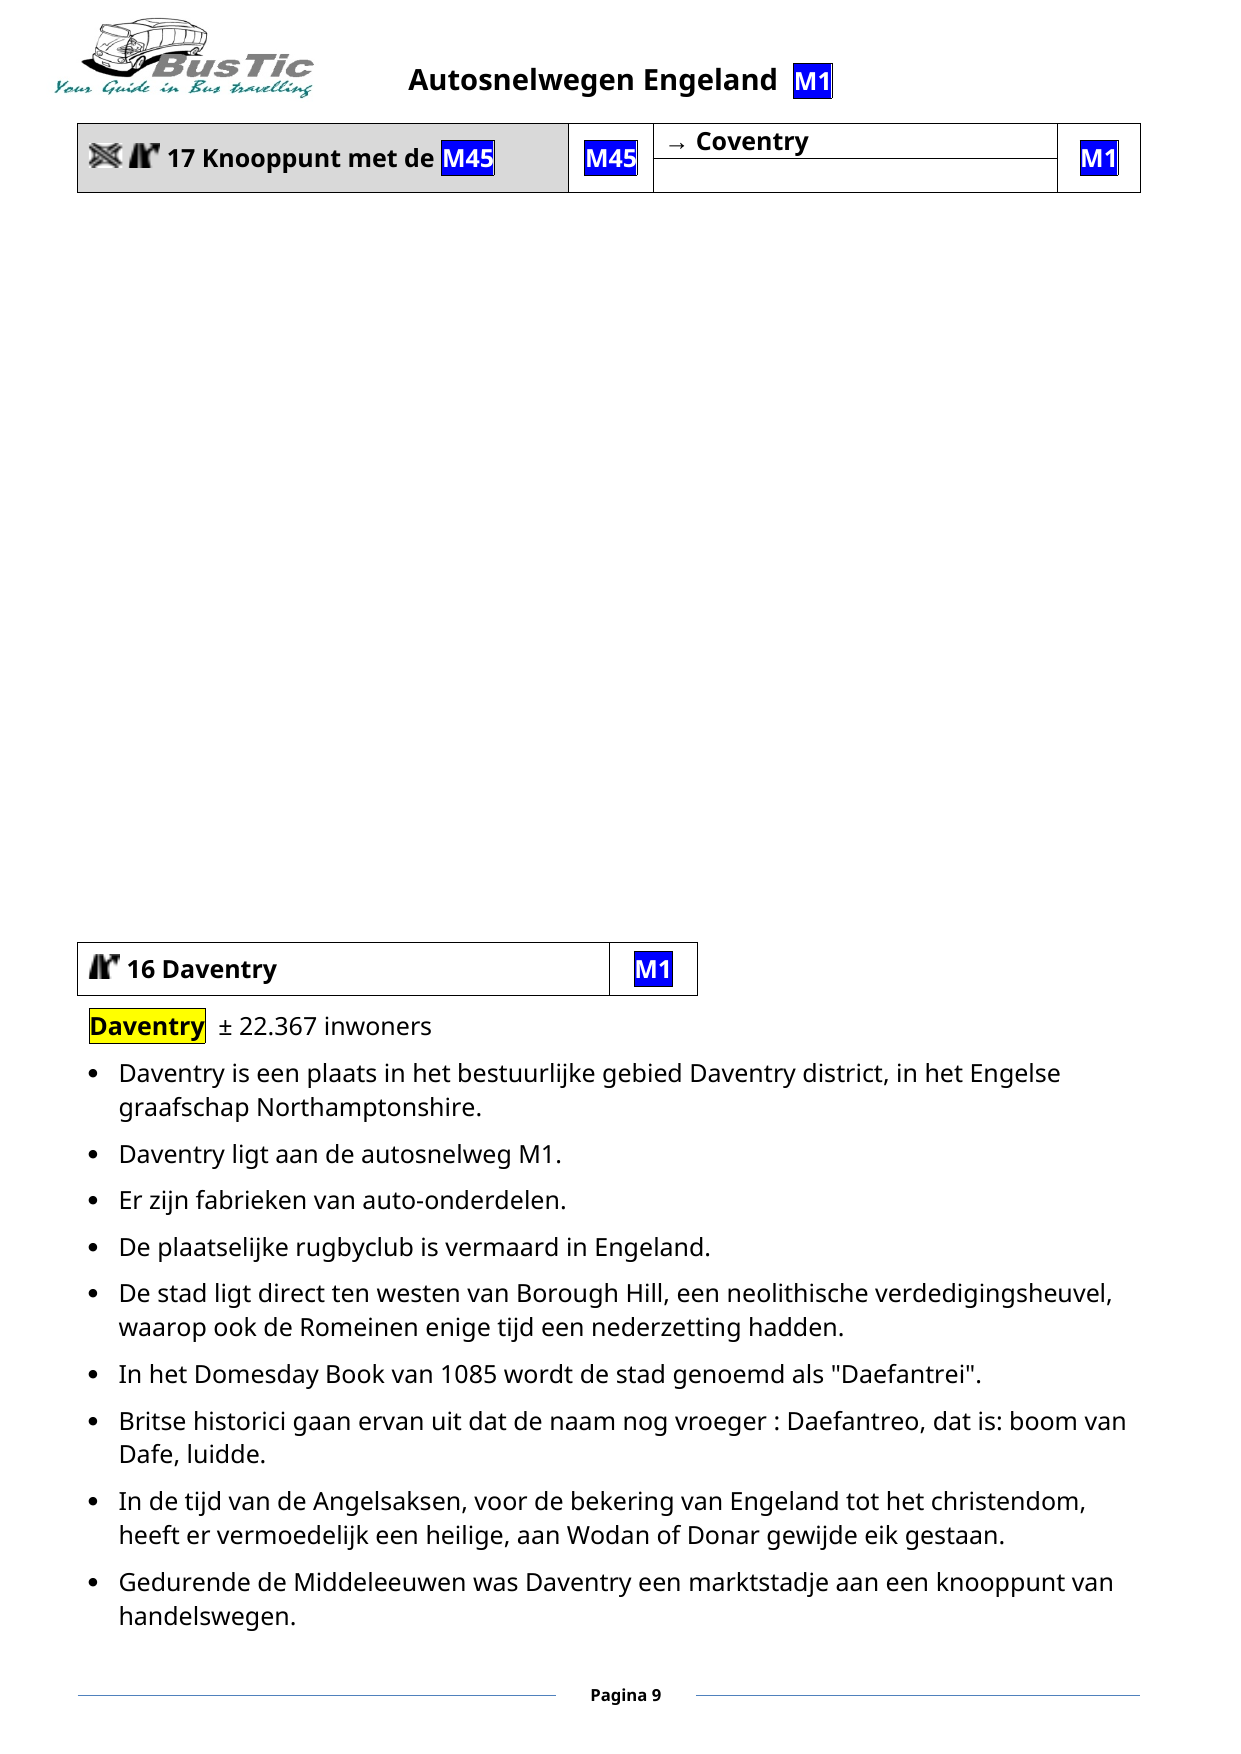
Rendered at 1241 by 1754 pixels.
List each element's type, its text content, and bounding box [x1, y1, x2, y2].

table_header 16 Daventry [78, 943, 609, 995]
text In het Domesday Book van 1085 wordt de stad genoemd als "Daefantrei". [89, 1357, 1152, 1391]
text Er zijn fabrieken van auto-onderdelen. [89, 1183, 1152, 1217]
text De plaatselijke rugbyclub is vermaard in Engeland. [89, 1229, 1152, 1263]
text Daventry ± 22.367 inwoners [206, 1008, 1152, 1043]
table_header → Coventry [654, 124, 1057, 157]
picture [88, 143, 123, 168]
text De stad ligt direct ten westen van Borough Hill, een neolithische verdedigingsheuvel, waarop ook de Romeinen enige tijd een nederzetting hadden. [89, 1276, 1152, 1344]
picture [88, 954, 120, 979]
text In de tijd van de Angelsaksen, voor de bekering van Engeland tot het christendom, heeft er vermoedelijk een heilige, aan Wodan of Donar gewijde eik gestaan. [89, 1484, 1152, 1552]
text Britse historici gaan ervan uit dat de naam nog vroeger : Daefantreo, dat is: boom van Dafe, luidde. [89, 1403, 1152, 1471]
text Daventry is een plaats in het bestuurlijke gebied Daventry district, in het Engelse graafschap Northamptonshire. [89, 1056, 1152, 1124]
table_header 17 Knooppunt met de M45 [78, 124, 568, 192]
text Gedurende de Middeleeuwen was Daventry een marktstadje aan een knooppunt van handelswegen. [89, 1564, 1152, 1632]
table_header M1 [610, 943, 697, 995]
picture [45, 14, 324, 102]
table_header M45 [569, 124, 653, 192]
text Daventry ligt aan de autosnelweg M1. [89, 1136, 1152, 1170]
picture [128, 143, 160, 168]
table_header M1 [1058, 124, 1140, 192]
table_cell [654, 159, 1057, 192]
